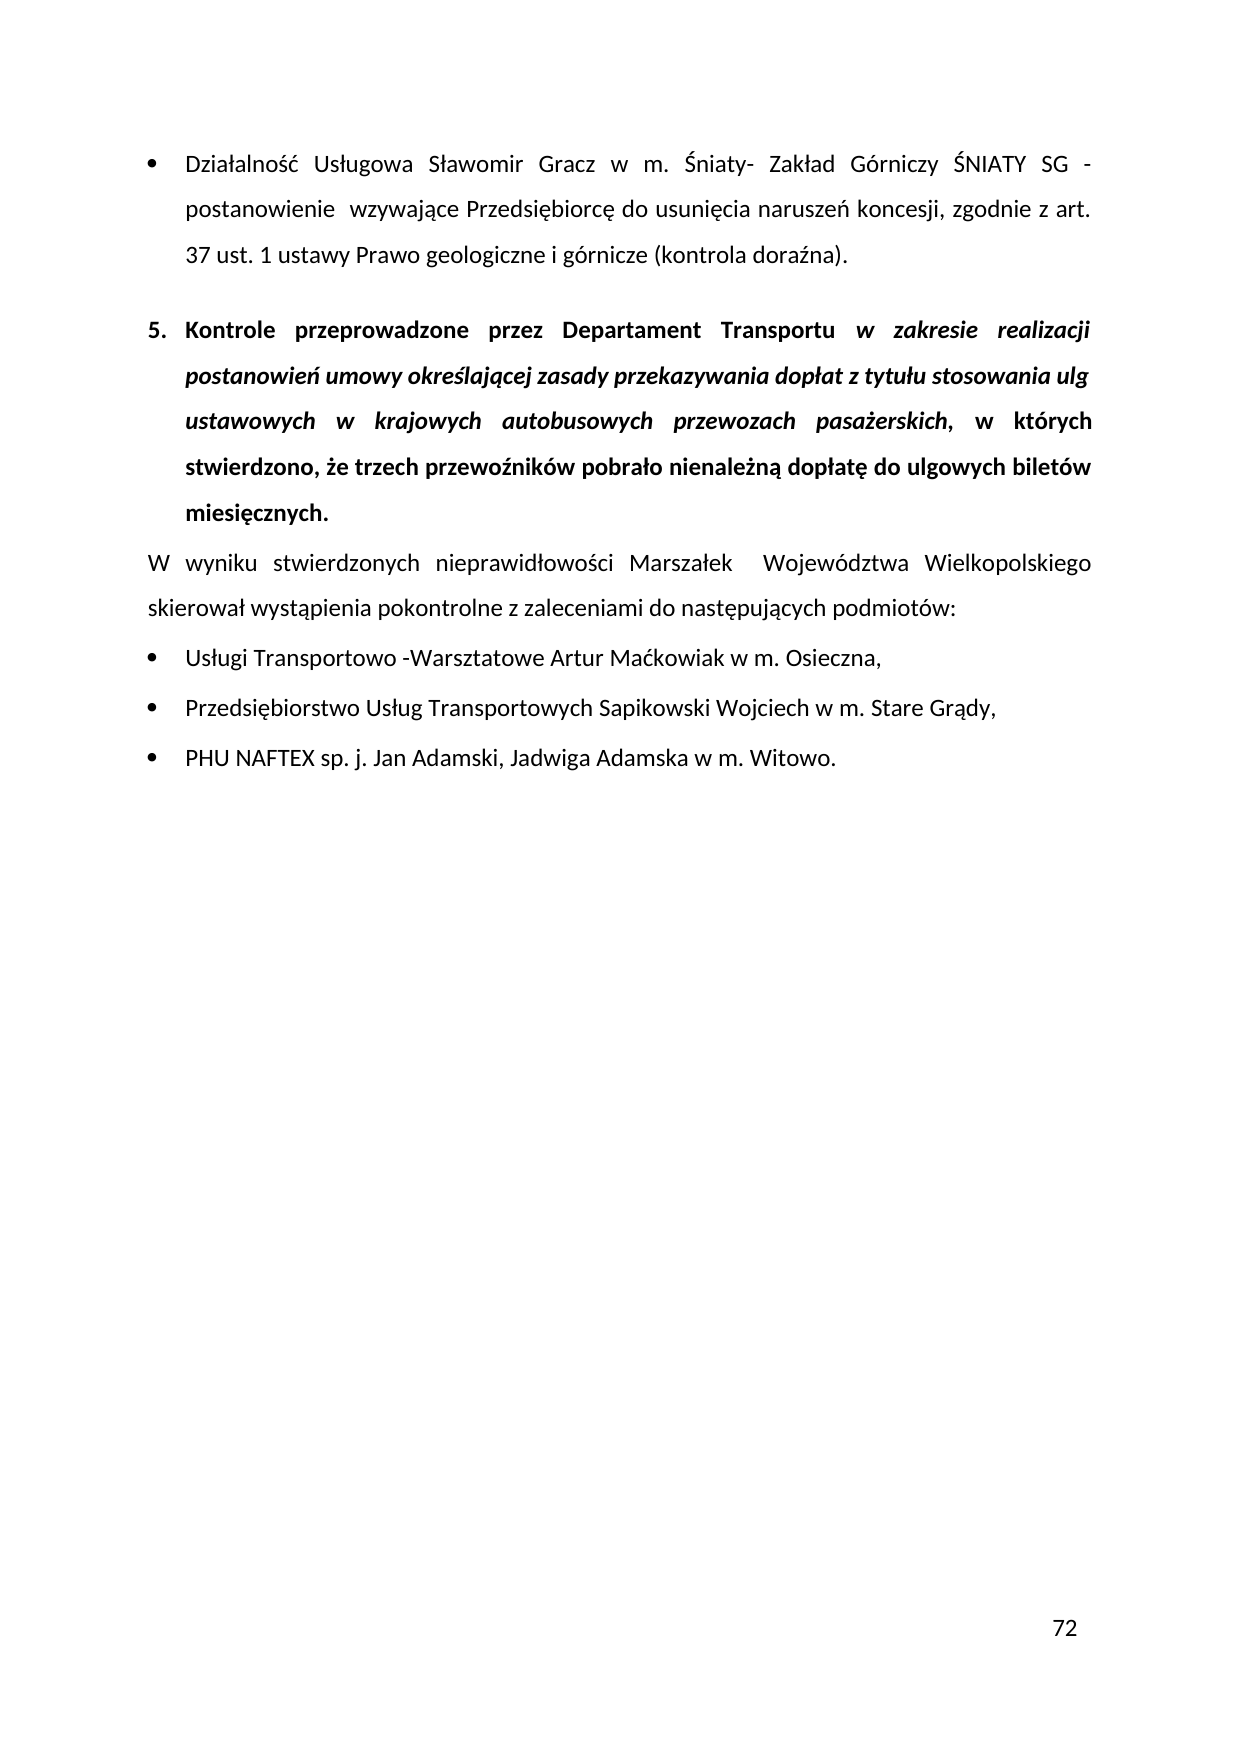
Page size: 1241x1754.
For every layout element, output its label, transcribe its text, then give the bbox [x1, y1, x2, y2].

list Przedsiębiorstwo Usług Transportowych Sapikowski Wojciech w m. Stare Grądy, [148, 692, 1092, 723]
list Działalność Usługowa Sławomir Gracz w m. Śniaty- Zakład Górniczy ŚNIATY SG - postanowienie wzywające Przedsiębiorcę do usunięcia naruszeń koncesji, zgodnie z art. 37 ust. 1 ustawy Prawo geologiczne i górnicze (kontrola doraźna). [148, 148, 1092, 270]
list PHU NAFTEX sp. j. Jan Adamski, Jadwiga Adamska w m. Witowo. [148, 742, 1092, 773]
text W wyniku stwierdzonych nieprawidłowości Marszałek Województwa Wielkopolskiego skierował wystąpienia pokontrolne z zaleceniami do następujących podmiotów: [148, 547, 1092, 623]
list Kontrole przeprowadzone przez Departament Transportu w zakresie realizacji postanowień umowy określającej zasady przekazywania dopłat z tytułu stosowania ulg ustawowych w krajowych autobusowych przewozach pasażerskich, w których stwierdzono, że trzech przewoźników pobrało nienależną dopłatę do ulgowych biletów miesięcznych. [148, 314, 1092, 527]
list Usługi Transportowo -Warsztatowe Artur Maćkowiak w m. Osieczna, [148, 642, 1092, 673]
